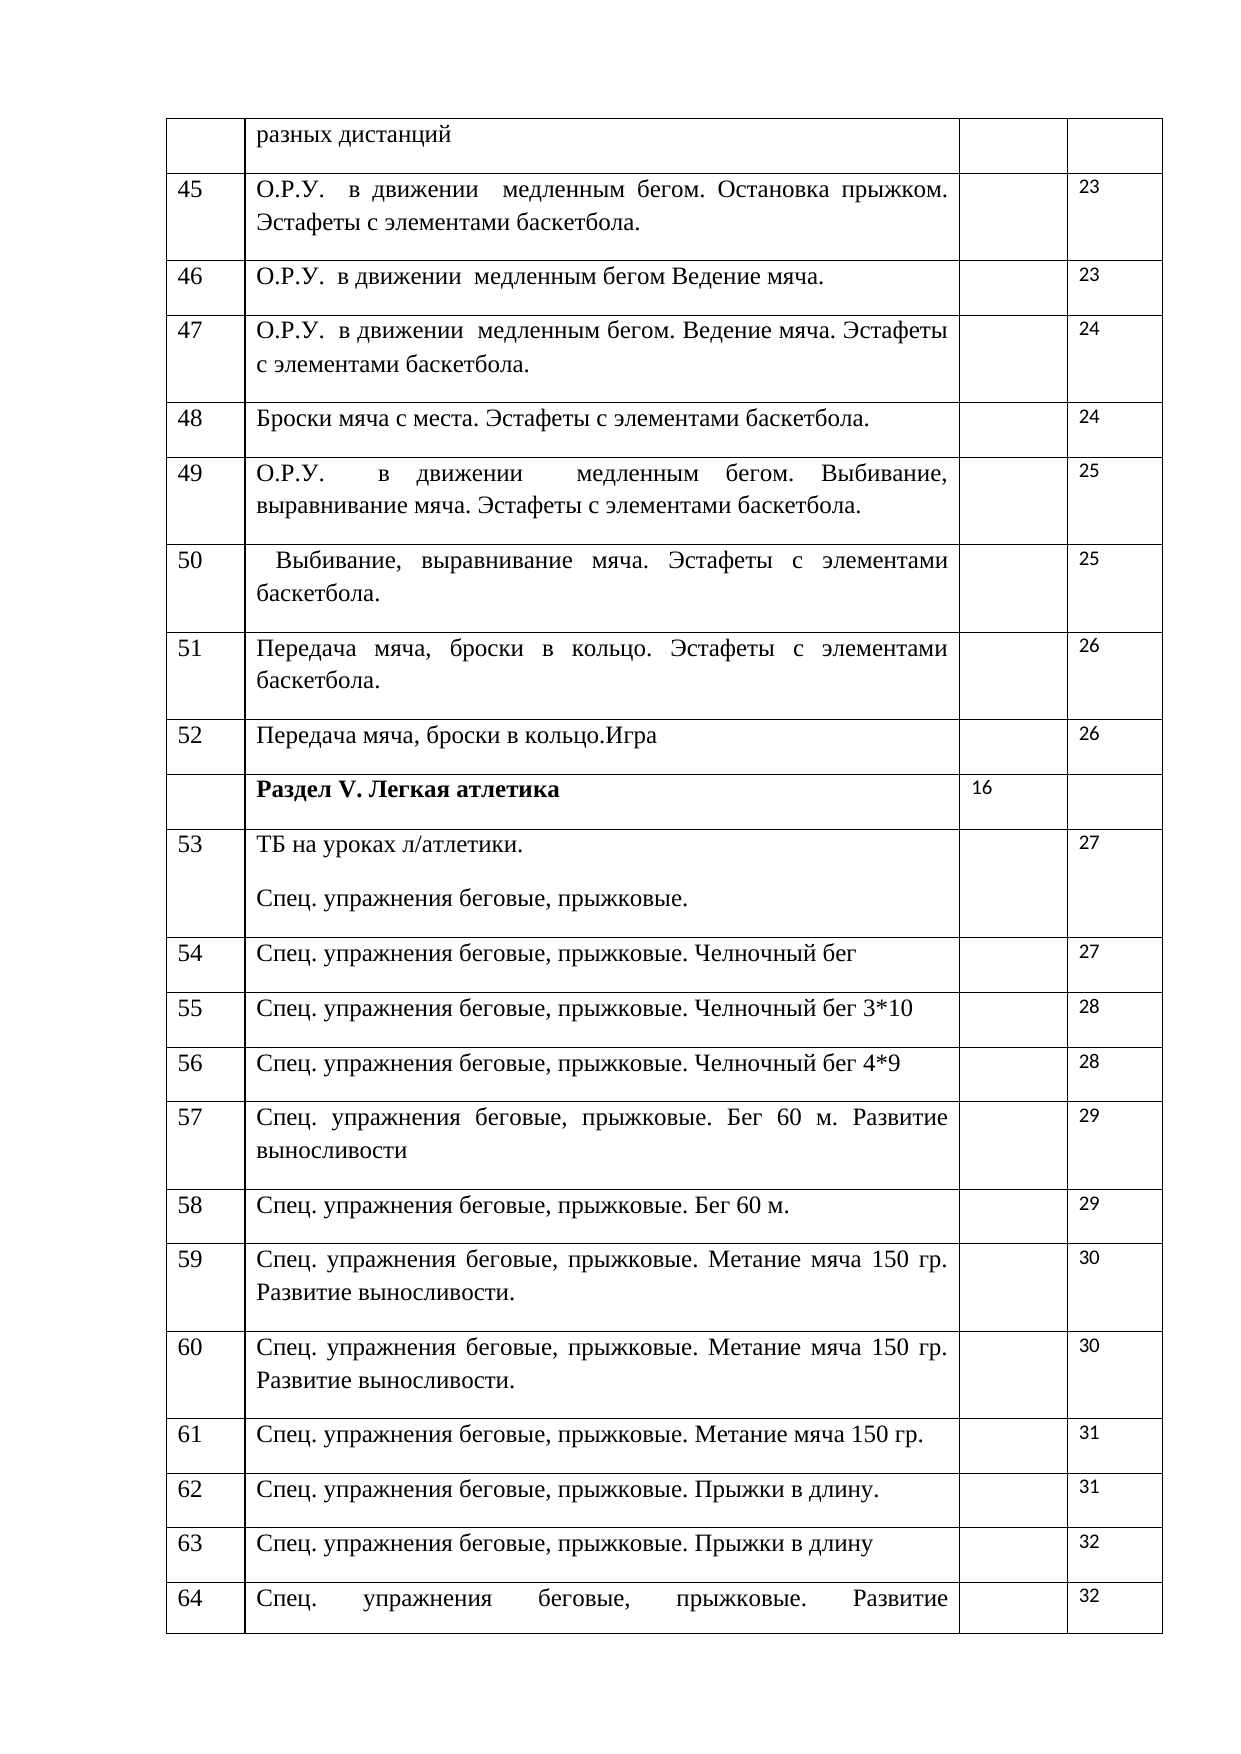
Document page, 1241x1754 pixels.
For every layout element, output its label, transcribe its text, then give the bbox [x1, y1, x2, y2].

table_cell Спец. упражнения беговые, прыжковые. Челночный бег [246, 938, 959, 992]
table_cell Передача мяча, броски в кольцо.Игра [246, 720, 959, 773]
table_cell 31 [1068, 1419, 1162, 1473]
table_cell Спец. упражнения беговые, прыжковые. Челночный бег 3*10 [246, 993, 959, 1047]
table_cell [960, 1419, 1067, 1473]
table_cell [960, 1583, 1067, 1632]
table_cell 53 [167, 830, 244, 937]
table_cell 56 [167, 1048, 244, 1101]
table_cell 44 [167, 119, 244, 173]
table_cell О.Р.У. в движении медленным бегом. Остановка прыжком. Эстафеты с элементами баскетбола. [246, 174, 959, 260]
table_cell 32 [1068, 1583, 1162, 1632]
table_cell 61 [167, 1419, 244, 1473]
table_cell 46 [167, 261, 244, 314]
table_cell О.Р.У. в движении медленным бегом. Ведение мяча. Эстафеты с элементами баскетбола. [246, 316, 959, 402]
table_cell [960, 261, 1067, 314]
table_cell 27 [1068, 830, 1162, 937]
table_cell 23 [1068, 261, 1162, 314]
table_cell 48 [167, 403, 244, 457]
table_cell [960, 720, 1067, 773]
table_cell [960, 119, 1067, 173]
table_cell Спец. упражнения беговые, прыжковые. Прыжки в длину. [246, 1474, 959, 1527]
table_cell [960, 1048, 1067, 1101]
table_cell [960, 174, 1067, 260]
table_cell [960, 1332, 1067, 1418]
table_cell 29 [1068, 1102, 1162, 1189]
table_cell Передача мяча, броски в кольцо. Эстафеты с элементами баскетбола. [246, 633, 959, 719]
table_cell 31 [1068, 1474, 1162, 1527]
table_cell 54 [167, 938, 244, 992]
table_cell Спец. упражнения беговые, прыжковые. Метание мяча 150 гр. [246, 1419, 959, 1473]
table_cell 23 [1068, 174, 1162, 260]
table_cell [246, 1583, 959, 1632]
table_cell 25 [1068, 545, 1162, 632]
table_cell 62 [167, 1474, 244, 1527]
table_cell Спец. упражнения беговые, прыжковые. Челночный бег 4*9 [246, 1048, 959, 1101]
table_cell [960, 1190, 1067, 1243]
table_cell [960, 633, 1067, 719]
table_cell 57 [167, 1102, 244, 1189]
table_cell 30 [1068, 1244, 1162, 1331]
table_cell 28 [1068, 993, 1162, 1047]
table_cell 45 [167, 174, 244, 260]
table_cell Выбивание, выравнивание мяча. Эстафеты с элементами баскетбола. [246, 545, 959, 632]
table_cell 22 [1068, 119, 1162, 173]
table_cell [960, 403, 1067, 457]
table_cell 24 [1068, 316, 1162, 402]
table_cell О.Р.У. в движении медленным бегом. Выбивание, выравнивание мяча. Эстафеты с элементами баскетбола. [246, 458, 959, 544]
table_cell 32 [1068, 1528, 1162, 1582]
table_cell 64 [167, 1583, 244, 1632]
table_cell [960, 545, 1067, 632]
table_cell Спец. упражнения беговые, прыжковые. Метание мяча 150 гр. Развитие выносливости. [246, 1332, 959, 1418]
table_cell [960, 938, 1067, 992]
table_cell 51 [167, 633, 244, 719]
table_cell Спец. упражнения беговые, прыжковые. Метание мяча 150 гр. Развитие выносливости. [246, 1244, 959, 1331]
table_cell Спец. упражнения беговые, прыжковые. Бег 60 м. [246, 1190, 959, 1243]
table_cell 29 [1068, 1190, 1162, 1243]
table_cell [167, 775, 244, 828]
table_cell Спец. упражнения беговые, прыжковые. Бег 60 м. Развитие выносливости [246, 1102, 959, 1189]
table_cell [960, 458, 1067, 544]
table_cell 55 [167, 993, 244, 1047]
table_cell [960, 1244, 1067, 1331]
table_cell 52 [167, 720, 244, 773]
table_cell О.Р.У. в движении медленным бегом Ведение мяча. [246, 261, 959, 314]
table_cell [246, 119, 959, 173]
table_cell [960, 993, 1067, 1047]
table_cell Раздел V. Легкая атлетика [246, 775, 959, 828]
table_cell 26 [1068, 720, 1162, 773]
table_cell 27 [1068, 938, 1162, 992]
table_cell 47 [167, 316, 244, 402]
table_cell Спец. упражнения беговые, прыжковые. Прыжки в длину [246, 1528, 959, 1582]
table_cell [960, 1474, 1067, 1527]
table_cell 24 [1068, 403, 1162, 457]
table_cell [960, 1102, 1067, 1189]
table_cell 25 [1068, 458, 1162, 544]
table_cell 16 [960, 775, 1067, 828]
table_cell 58 [167, 1190, 244, 1243]
table_cell [960, 316, 1067, 402]
table_cell [960, 1528, 1067, 1582]
table_cell 50 [167, 545, 244, 632]
table_cell 63 [167, 1528, 244, 1582]
table_cell [1068, 775, 1162, 828]
table_cell ТБ на уроках л/атлетики. Спец. упражнения беговые, прыжковые. [246, 830, 959, 937]
table_cell Броски мяча с места. Эстафеты с элементами баскетбола. [246, 403, 959, 457]
table_cell 28 [1068, 1048, 1162, 1101]
table_cell 30 [1068, 1332, 1162, 1418]
table_cell 60 [167, 1332, 244, 1418]
table_cell 59 [167, 1244, 244, 1331]
table_cell [960, 830, 1067, 937]
table_cell 26 [1068, 633, 1162, 719]
table_cell 49 [167, 458, 244, 544]
